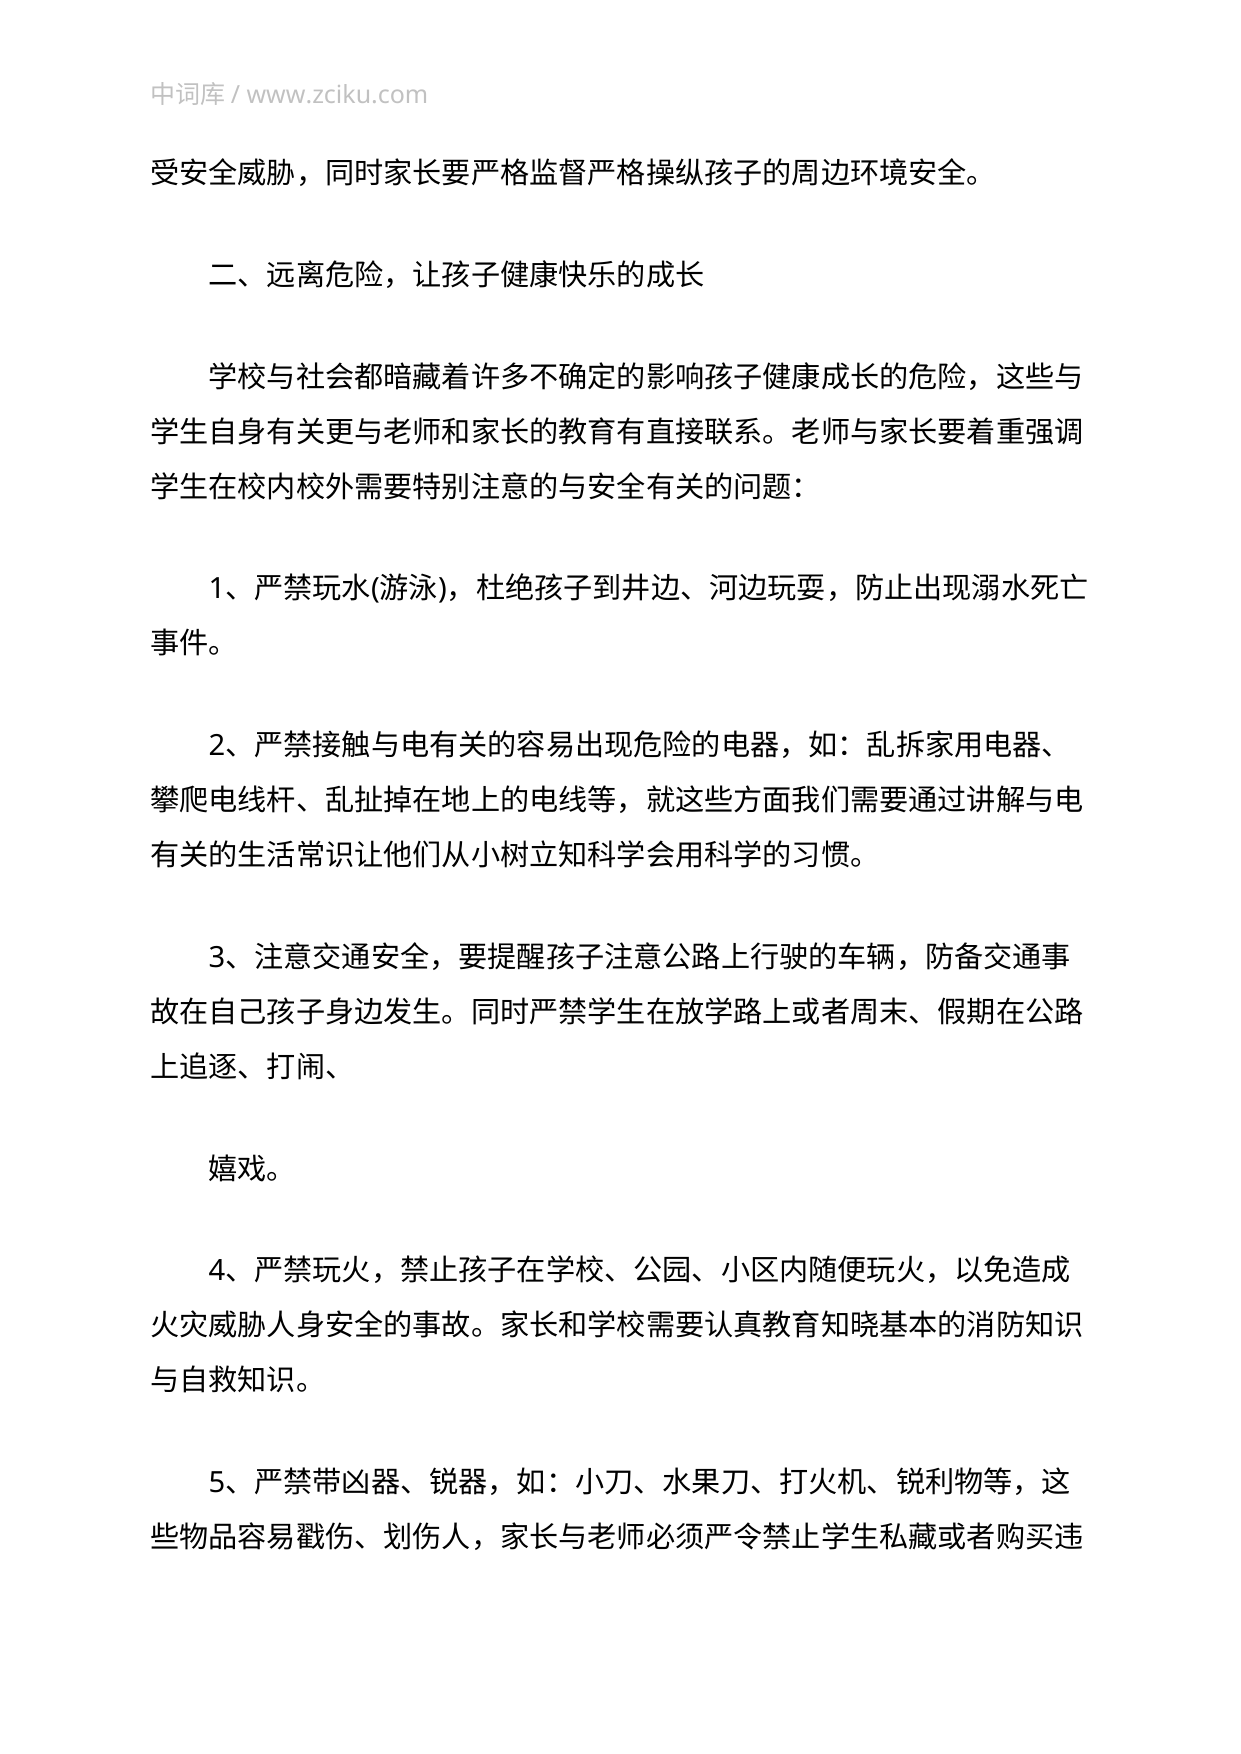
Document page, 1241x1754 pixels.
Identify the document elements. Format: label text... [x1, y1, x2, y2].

text 3、注意交通安全，要提醒孩子注意公路上行驶的车辆，防备交通事故在自己孩子身边发生。同时严禁学生在放学路上或者周末、假期在公路上追逐、打闹、 [150, 933, 1090, 1086]
text 学校与社会都暗藏着许多不确定的影响孩子健康成长的危险，这些与学生自身有关更与老师和家长的教育有直接联系。老师与家长要着重强调学生在校内校外需要特别注意的与安全有关的问题： [150, 353, 1090, 506]
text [150, 1459, 1090, 1556]
text 4、严禁玩火，禁止孩子在学校、公园、小区内随便玩火，以免造成火灾威胁人身安全的事故。家长和学校需要认真教育知晓基本的消防知识与自救知识。 [150, 1247, 1090, 1399]
text 二、远离危险，让孩子健康快乐的成长 [150, 252, 1090, 294]
text 2、严禁接触与电有关的容易出现危险的电器，如：乱拆家用电器、攀爬电线杆、乱扯掉在地上的电线等，就这些方面我们需要通过讲解与电有关的生活常识让他们从小树立知科学会用科学的习惯。 [150, 722, 1090, 874]
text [150, 150, 1090, 192]
text 1、严禁玩水(游泳)，杜绝孩子到井边、河边玩耍，防止出现溺水死亡事件。 [150, 565, 1090, 662]
text 嬉戏。 [150, 1145, 1090, 1187]
